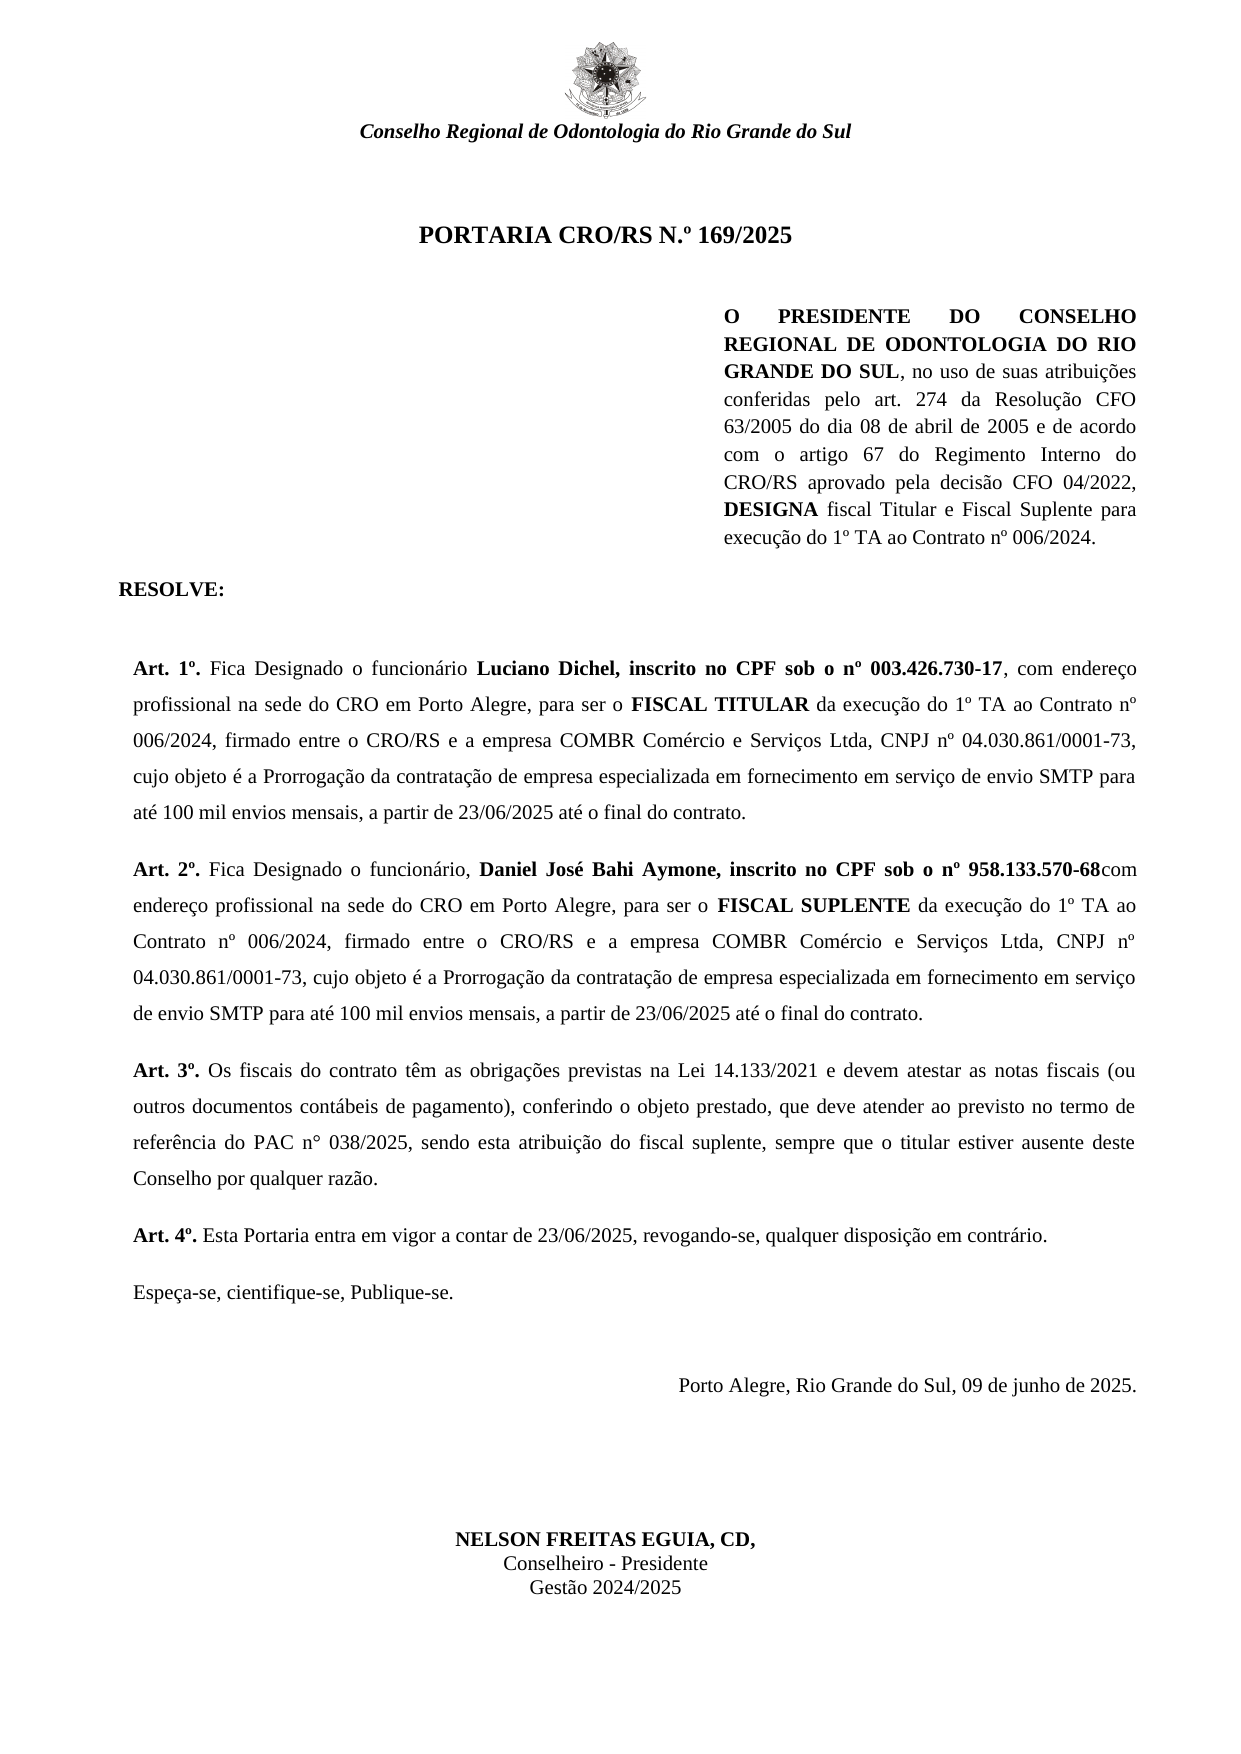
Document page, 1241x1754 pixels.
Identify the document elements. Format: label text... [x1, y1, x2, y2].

text Conselheiro - Presidente [74, 1551, 1137, 1575]
picture [564, 42, 647, 119]
subtitle RESOLVE: [118, 577, 1137, 601]
subtitle Art. 4º. Esta Portaria entra em vigor a contar de 23/06/2025, revogando-se, qualquer disposição em contrário. [133, 1223, 1137, 1247]
subtitle Art. 3º. Os fiscais do contrato têm as obrigações previstas na Lei 14.133/2021 e devem atestar as notas fiscais (ou outros documentos contábeis de pagamento), conferindo o objeto prestado, que deve atender ao previsto no termo de referência do PAC n° 038/2025, sendo esta atribuição do fiscal suplente, sempre que o titular estiver ausente deste Conselho por qualquer razão. [133, 1058, 1137, 1190]
text NELSON FREITAS EGUIA, CD, [74, 1527, 1137, 1551]
subtitle PORTARIA CRO/RS N.º 169/2025 [74, 221, 1137, 249]
subtitle Art. 2º. Fica Designado o funcionário, Daniel José Bahi Aymone, inscrito no CPF sob o nº 958.133.570-68com endereço profissional na sede do CRO em Porto Alegre, para ser o FISCAL SUPLENTE da execução do 1º TA ao Contrato nº 006/2024, firmado entre o CRO/RS e a empresa COMBR Comércio e Serviços Ltda, CNPJ nº 04.030.861/0001-73, cujo objeto é a Prorrogação da contratação de empresa especializada em fornecimento em serviço de envio SMTP para até 100 mil envios mensais, a partir de 23/06/2025 até o final do contrato. [133, 857, 1137, 1025]
text Porto Alegre, Rio Grande do Sul, 09 de junho de 2025. [74, 1373, 1137, 1397]
text O PRESIDENTE DO CONSELHO REGIONAL DE ODONTOLOGIA DO RIO GRANDE DO SUL, no uso de suas atribuições conferidas pelo art. 274 da Resolução CFO 63/2005 do dia 08 de abril de 2005 e de acordo com o artigo 67 do Regimento Interno do CRO/RS aprovado pela decisão CFO 04/2022, DESIGNA fiscal Titular e Fiscal Suplente para execução do 1º TA ao Contrato nº 006/2024. [723, 304, 1137, 549]
text Gestão 2024/2025 [74, 1575, 1137, 1599]
subtitle Espeça-se, cientifique-se, Publique-se. [133, 1280, 1137, 1304]
subtitle Art. 1º. Fica Designado o funcionário Luciano Dichel, inscrito no CPF sob o nº 003.426.730-17, com endereço profissional na sede do CRO em Porto Alegre, para ser o FISCAL TITULAR da execução do 1º TA ao Contrato nº 006/2024, firmado entre o CRO/RS e a empresa COMBR Comércio e Serviços Ltda, CNPJ nº 04.030.861/0001-73, cujo objeto é a Prorrogação da contratação de empresa especializada em fornecimento em serviço de envio SMTP para até 100 mil envios mensais, a partir de 23/06/2025 até o final do contrato. [133, 656, 1137, 824]
